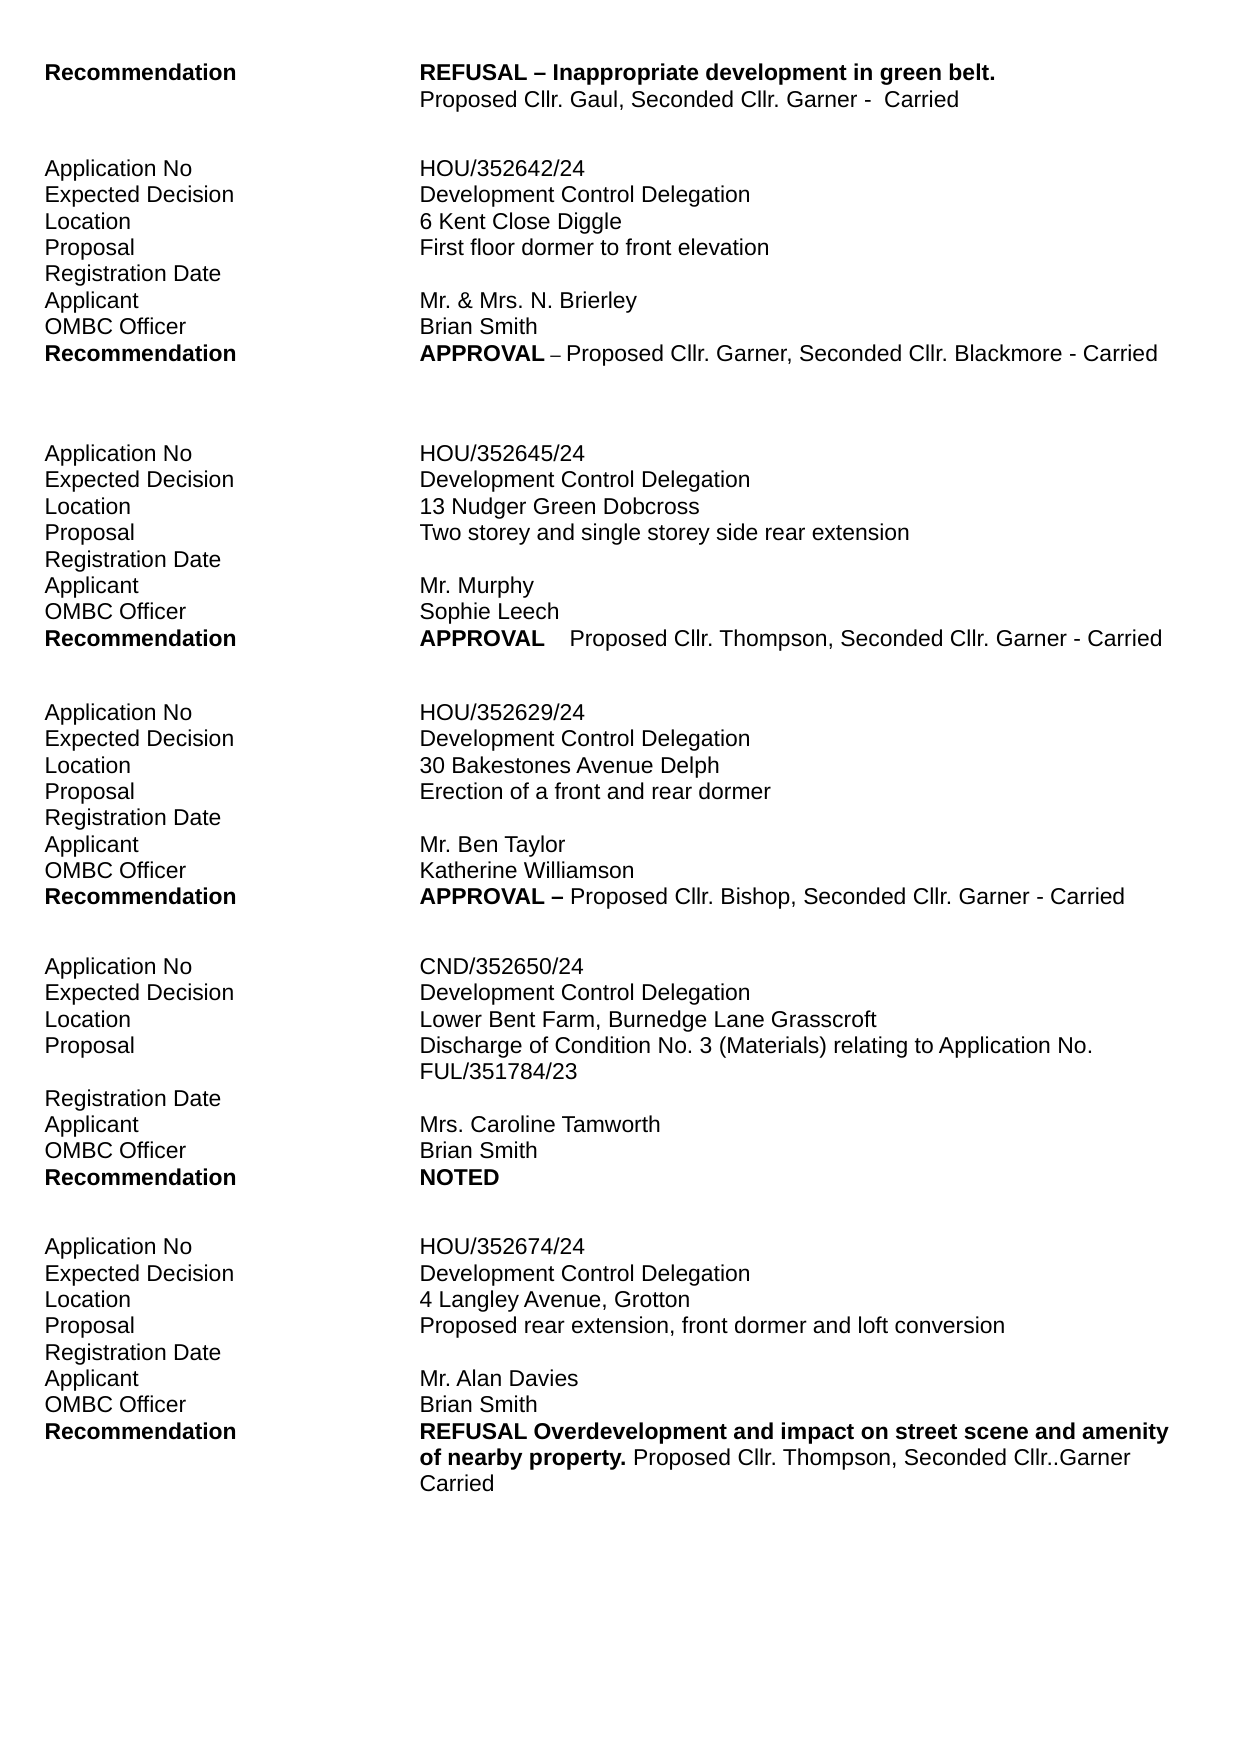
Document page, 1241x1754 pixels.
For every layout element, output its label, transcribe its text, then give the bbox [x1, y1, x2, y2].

text Recommendation APPROVAL – Proposed Cllr. Garner, Seconded Cllr. Blackmore - Carried [44, 339, 1181, 366]
text Proposal First floor dormer to front elevation [44, 234, 1181, 260]
text Recommendation APPROVAL – Proposed Cllr. Bishop, Seconded Cllr. Garner - Carried [44, 883, 1181, 910]
text Expected Decision Development Control Delegation [44, 979, 1075, 1006]
text Applicant Mrs. Caroline Tamworth [44, 1111, 1181, 1137]
text Registration Date [44, 546, 1181, 572]
text OMBC Officer Sophie Leech [44, 598, 1181, 624]
text Location Lower Bent Farm, Burnedge Lane Grasscroft [44, 1006, 1181, 1032]
text Location 30 Bakestones Avenue Delph [44, 752, 1181, 778]
text Proposal Discharge of Condition No. 3 (Materials) relating to Application No. FUL/351784/23 [44, 1032, 1181, 1084]
text Applicant Mr. Murphy [44, 572, 1181, 598]
text Proposal Two storey and single storey side rear extension [44, 519, 1181, 546]
text Registration Date [44, 260, 1181, 287]
text Application No HOU/352645/24 [44, 440, 1075, 466]
text Proposal Proposed rear extension, front dormer and loft conversion [44, 1312, 1181, 1338]
text Application No HOU/352642/24 [44, 155, 1075, 181]
text Application No HOU/352629/24 [44, 699, 1075, 725]
text Applicant Mr. Ben Taylor [44, 831, 1181, 857]
text Location 6 Kent Close Diggle [44, 208, 1181, 234]
text Carried [44, 1470, 1181, 1497]
text Recommendation REFUSAL Overdevelopment and impact on street scene and amenity of nearby property. Proposed Cllr. Thompson, Seconded Cllr..Garner [44, 1418, 1181, 1470]
text OMBC Officer Brian Smith [44, 1391, 1181, 1418]
text Application No HOU/352674/24 [44, 1233, 1075, 1259]
text Registration Date [44, 1338, 1181, 1365]
text Application No CND/352650/24 [44, 953, 1075, 979]
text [44, 181, 1075, 208]
text Registration Date [44, 804, 1181, 831]
text Applicant Mr. & Mrs. N. Brierley [44, 287, 1181, 313]
text Recommendation NOTED [44, 1164, 1181, 1190]
text Location 4 Langley Avenue, Grotton [44, 1286, 1181, 1312]
text Expected Decision Development Control Delegation [44, 725, 1075, 752]
text Recommendation APPROVAL Proposed Cllr. Thompson, Seconded Cllr. Garner - Carried [44, 624, 1181, 651]
text Recommendation REFUSAL – Inappropriate development in green belt. [44, 59, 1181, 86]
text OMBC Officer Brian Smith [44, 1137, 1181, 1164]
text Proposed Cllr. Gaul, Seconded Cllr. Garner - Carried [44, 86, 1181, 112]
text Expected Decision Development Control Delegation [44, 466, 1075, 493]
text Applicant Mr. Alan Davies [44, 1365, 1181, 1391]
text Proposal Erection of a front and rear dormer [44, 778, 1181, 804]
text OMBC Officer Katherine Williamson [44, 857, 1181, 883]
text Registration Date [44, 1084, 1181, 1111]
text Location 13 Nudger Green Dobcross [44, 493, 1181, 519]
text OMBC Officer Brian Smith [44, 313, 1181, 339]
text Expected Decision Development Control Delegation [44, 1259, 1075, 1286]
